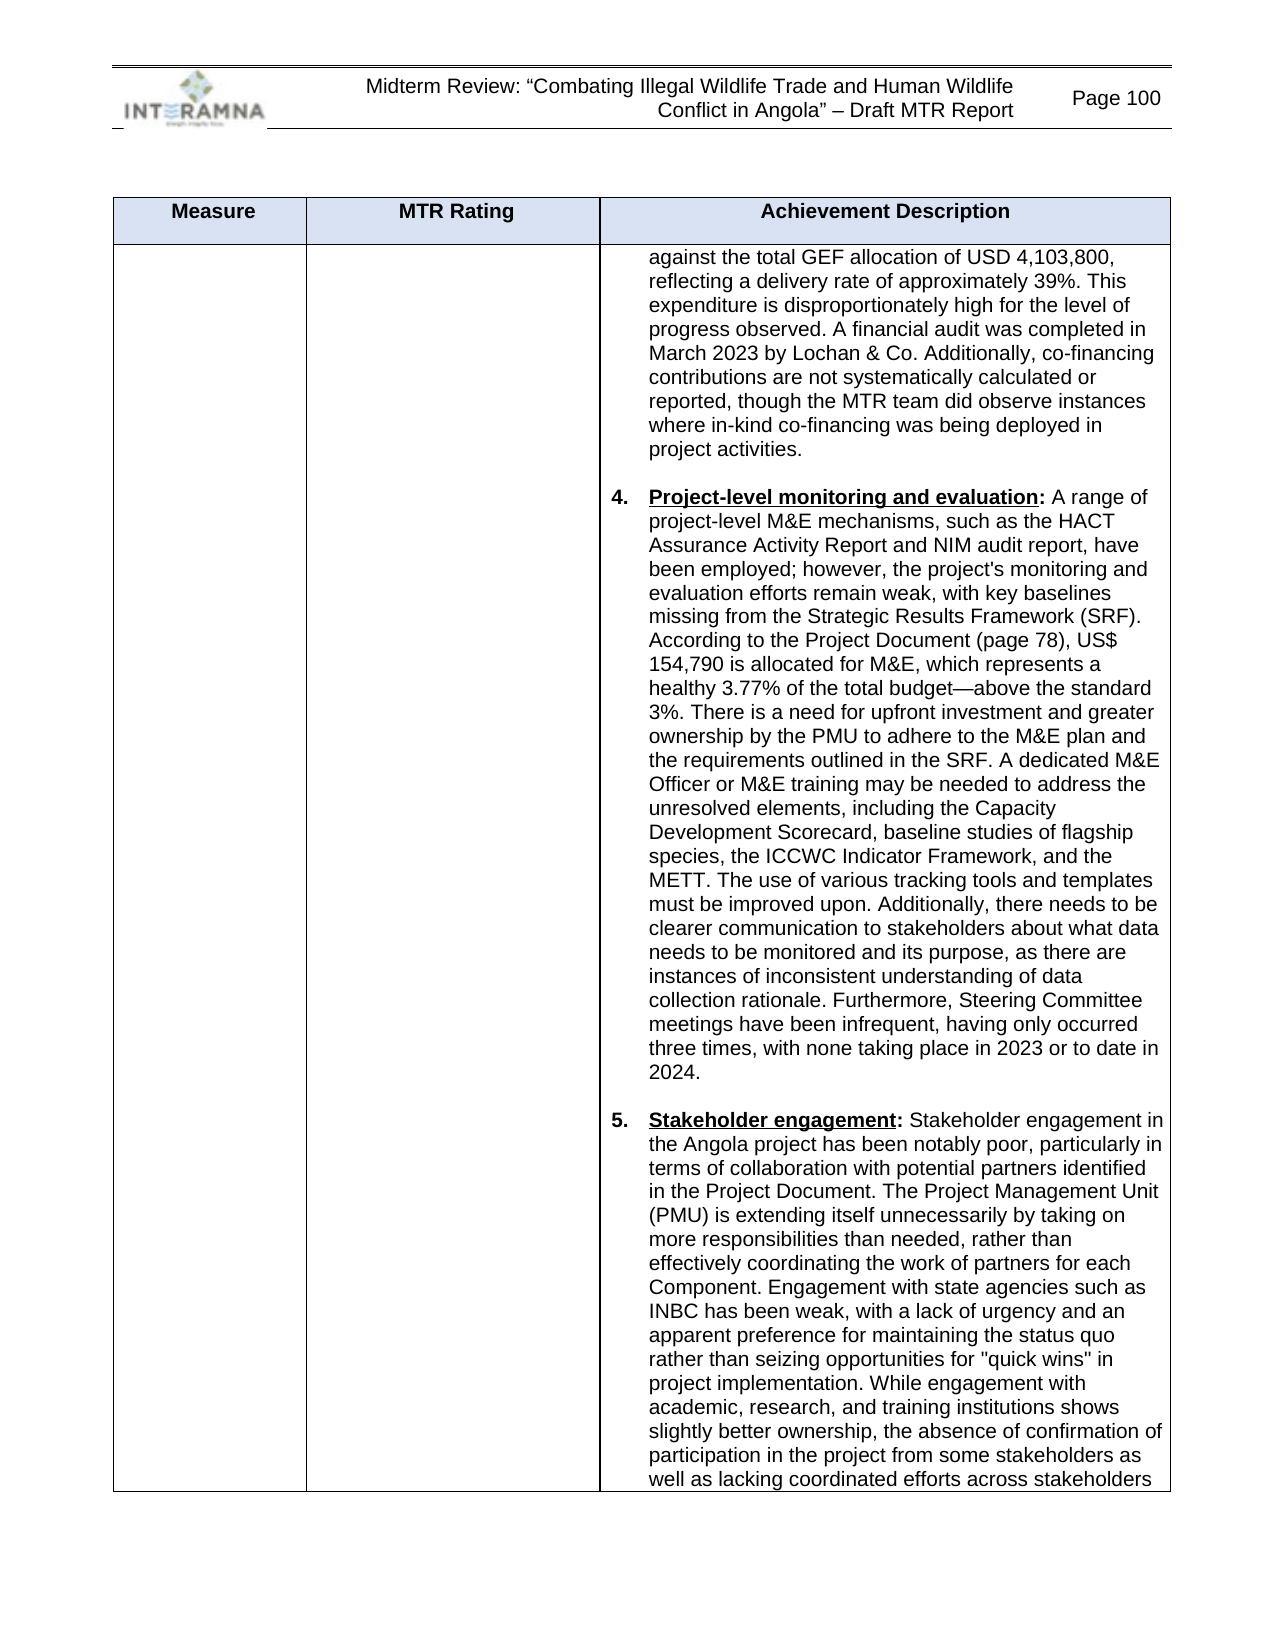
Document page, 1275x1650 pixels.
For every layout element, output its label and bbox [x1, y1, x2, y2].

picture [123, 68, 268, 129]
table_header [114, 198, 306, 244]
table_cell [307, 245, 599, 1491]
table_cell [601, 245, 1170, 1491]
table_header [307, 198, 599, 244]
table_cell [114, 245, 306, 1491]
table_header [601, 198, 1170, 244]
